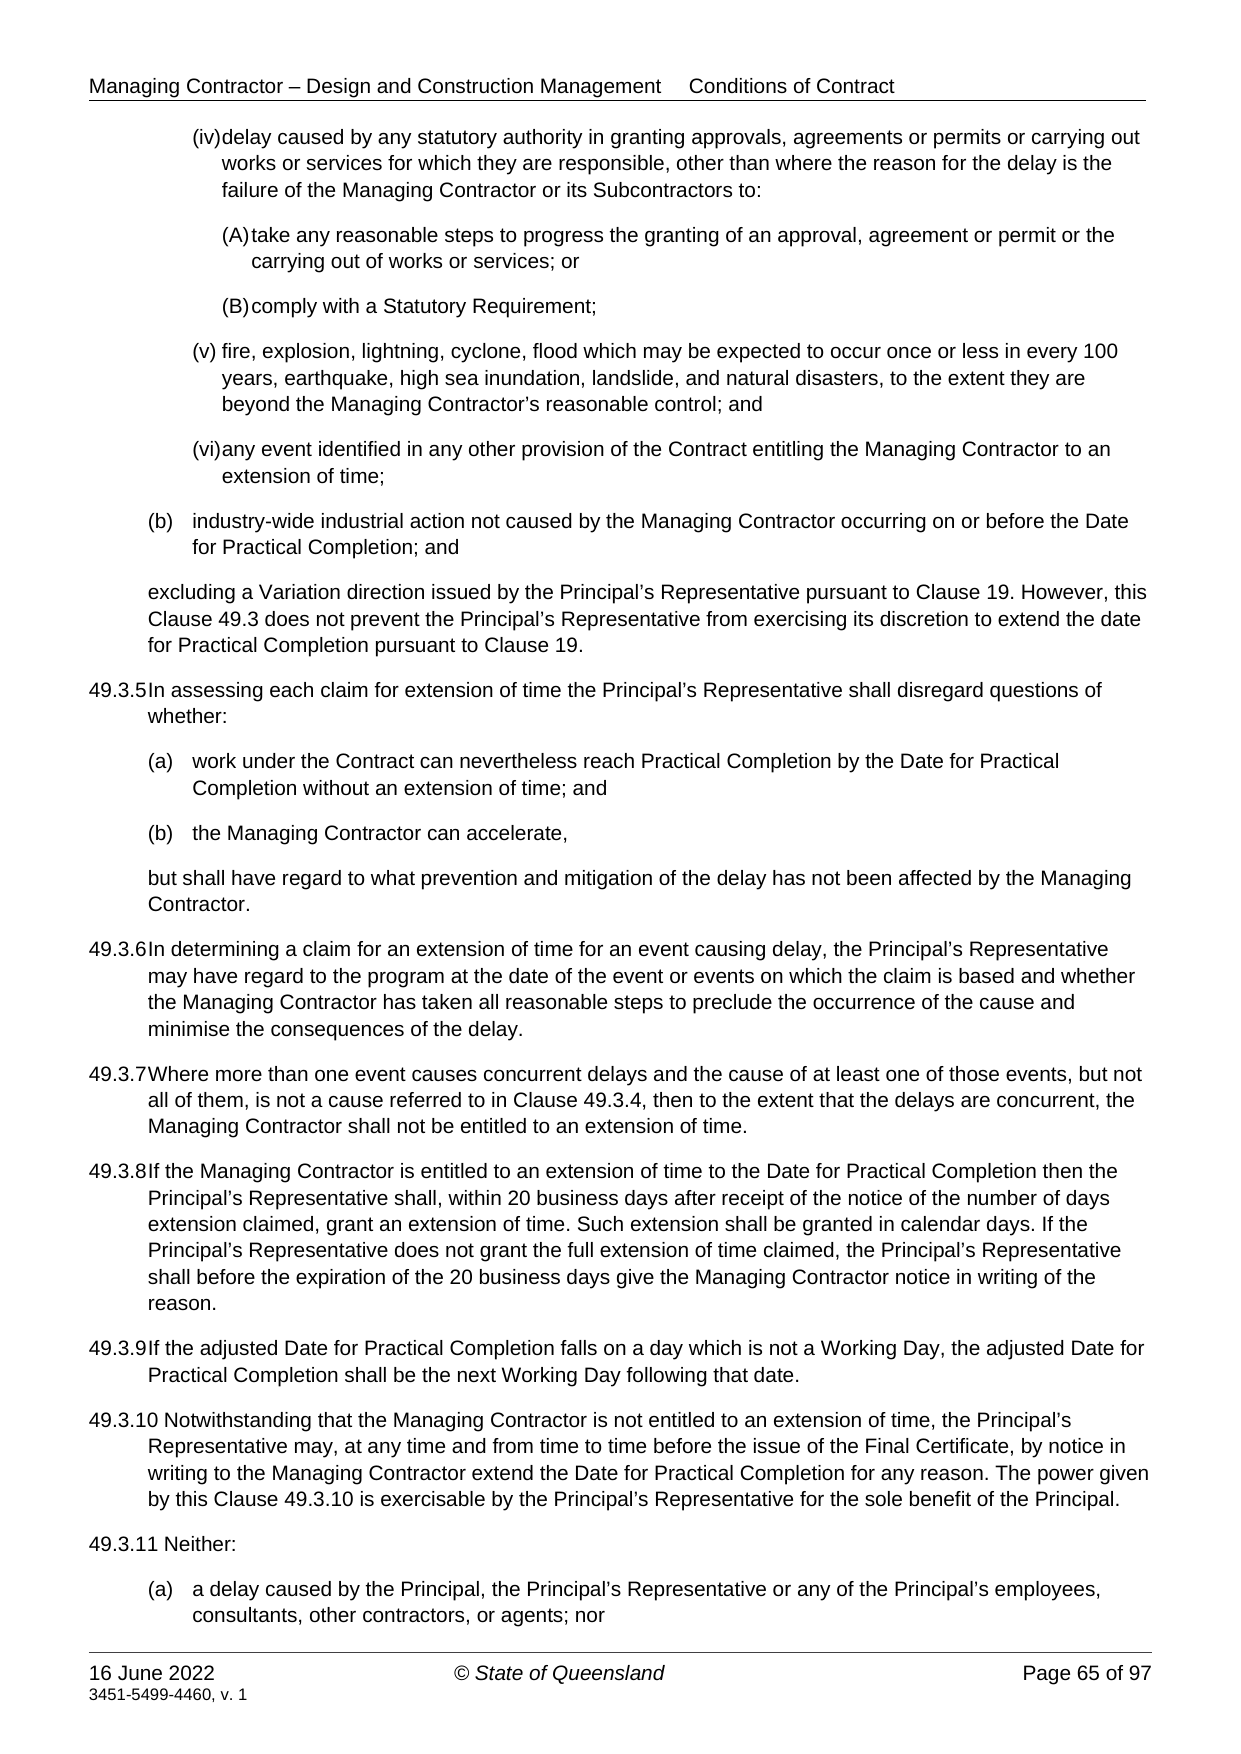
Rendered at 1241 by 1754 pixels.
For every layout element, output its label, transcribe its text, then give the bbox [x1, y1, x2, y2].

text In determining a claim for an extension of time for an event causing delay, the Principal’s Representative may have regard to the program at the date of the event or events on which the claim is based and whether the Managing Contractor has taken all reasonable steps to preclude the occurrence of the cause and minimise the consequences of the delay. [89, 937, 1152, 1040]
text comply with a Statutory Requirement; [222, 294, 1152, 318]
text any event identified in any other provision of the Contract entitling the Managing Contractor to an extension of time; [192, 437, 1152, 487]
text Notwithstanding that the Managing Contractor is not entitled to an extension of time, the Principal’s Representative may, at any time and from time to time before the issue of the Final Certificate, by notice in writing to the Managing Contractor extend the Date for Practical Completion for any reason. The power given by this Clause 49.3.10 is exercisable by the Principal’s Representative for the sole benefit of the Principal. [89, 1408, 1152, 1511]
text delay caused by any statutory authority in granting approvals, agreements or permits or carrying out works or services for which they are responsible, other than where the reason for the delay is the failure of the Managing Contractor or its Subcontractors to: [192, 125, 1152, 202]
text take any reasonable steps to progress the granting of an approval, agreement or permit or the carrying out of works or services; or [222, 223, 1152, 273]
text If the Managing Contractor is entitled to an extension of time to the Date for Practical Completion then the Principal’s Representative shall, within 20 business days after receipt of the notice of the number of days extension claimed, grant an extension of time. Such extension shall be granted in calendar days. If the Principal’s Representative does not grant the full extension of time claimed, the Principal’s Representative shall before the expiration of the 20 business days give the Managing Contractor notice in writing of the reason. [89, 1159, 1152, 1315]
text In assessing each claim for extension of time the Principal’s Representative shall disregard questions of whether: [89, 678, 1152, 728]
text the Managing Contractor can accelerate, [148, 821, 1152, 845]
text Where more than one event causes concurrent delays and the cause of at least one of those events, but not all of them, is not a cause referred to in Clause 49.3.4, then to the extent that the delays are concurrent, the Managing Contractor shall not be entitled to an extension of time. [89, 1061, 1152, 1138]
text fire, explosion, lightning, cyclone, flood which may be expected to occur once or less in every 100 years, earthquake, high sea inundation, landslide, and natural disasters, to the extent they are beyond the Managing Contractor’s reasonable control; and [192, 339, 1152, 416]
text If the adjusted Date for Practical Completion falls on a day which is not a Working Day, the adjusted Date for Practical Completion shall be the next Working Day following that date. [89, 1336, 1152, 1386]
text a delay caused by the Principal, the Principal’s Representative or any of the Principal’s employees, consultants, other contractors, or agents; nor [148, 1577, 1152, 1627]
text excluding a Variation direction issued by the Principal’s Representative pursuant to Clause 19. However, this Clause 49.3 does not prevent the Principal’s Representative from exercising its discretion to extend the date for Practical Completion pursuant to Clause 19. [148, 580, 1152, 657]
text but shall have regard to what prevention and mitigation of the delay has not been affected by the Managing Contractor. [148, 866, 1152, 916]
text Neither: [89, 1532, 1152, 1556]
text industry-wide industrial action not caused by the Managing Contractor occurring on or before the Date for Practical Completion; and [148, 508, 1152, 559]
text work under the Contract can nevertheless reach Practical Completion by the Date for Practical Completion without an extension of time; and [148, 749, 1152, 799]
